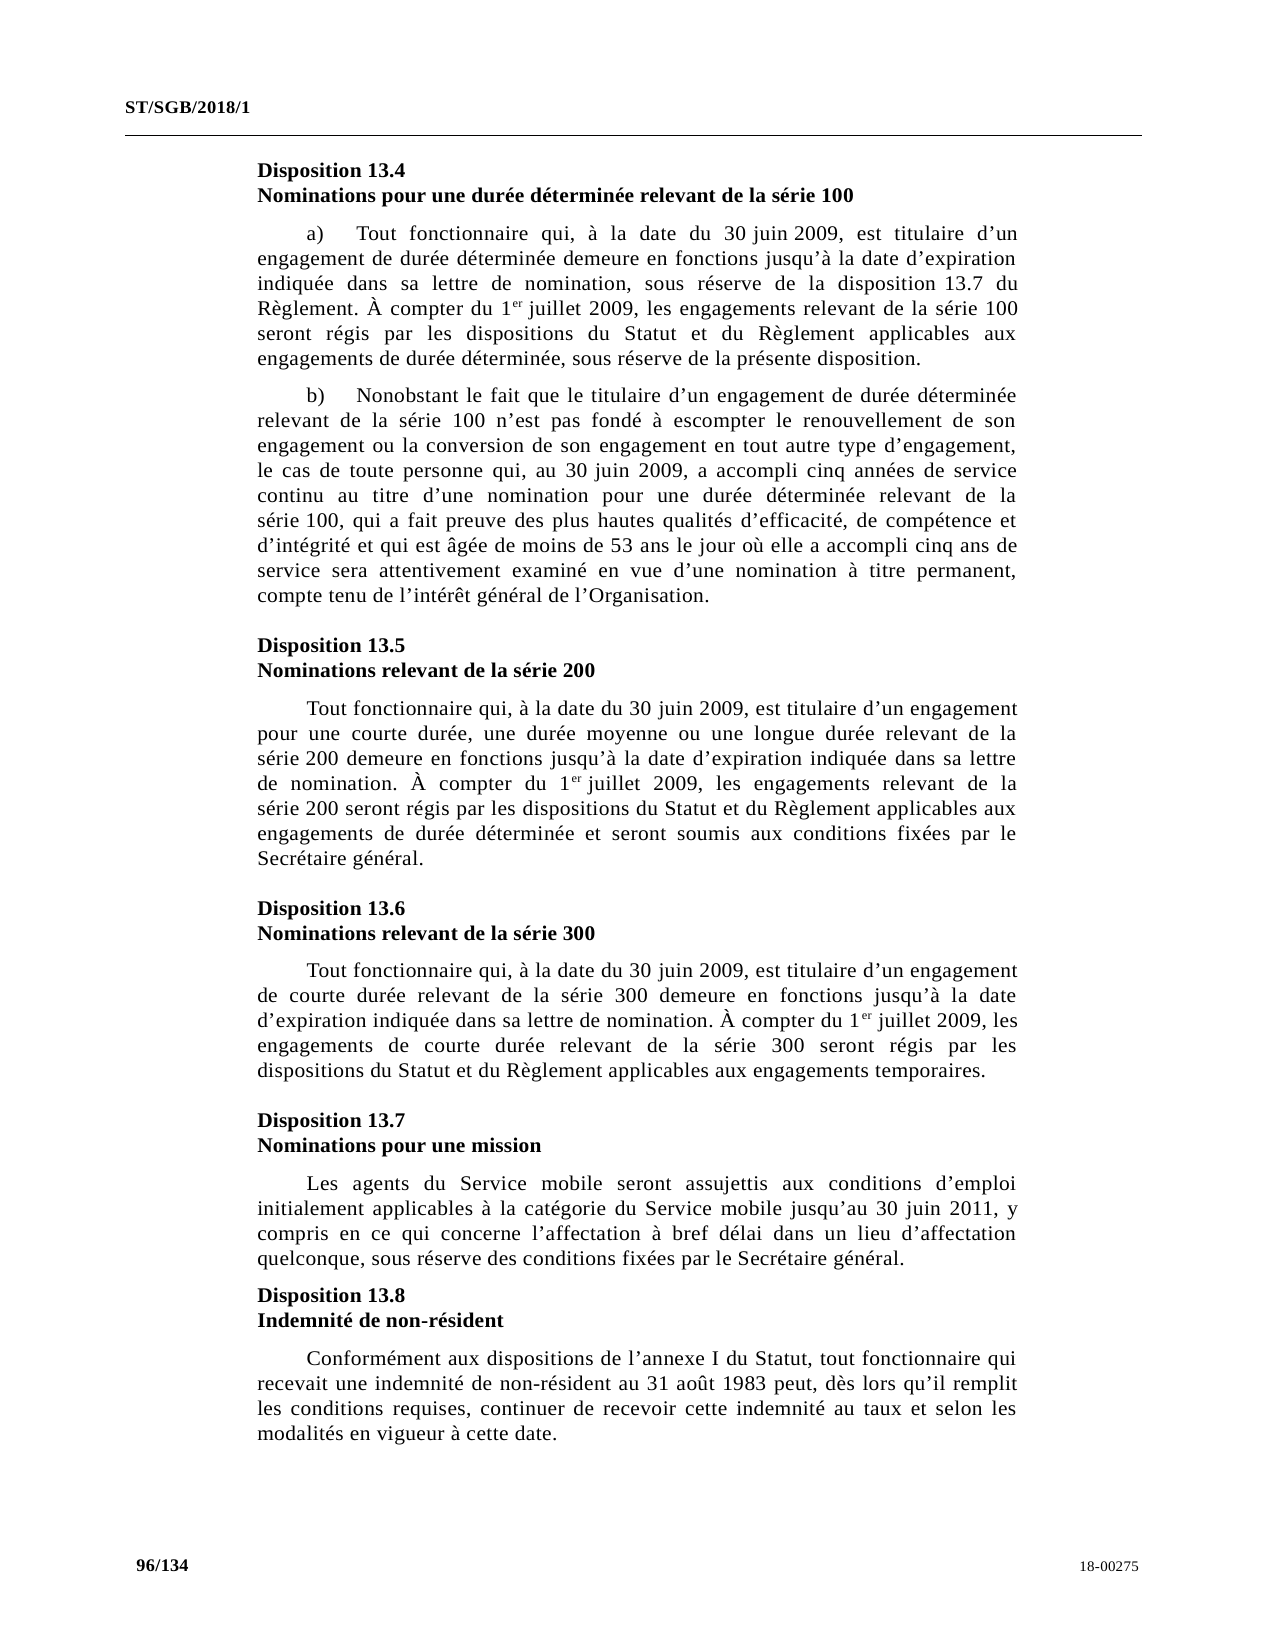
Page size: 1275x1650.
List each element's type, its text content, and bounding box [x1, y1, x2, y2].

text Disposition 13.4 Nominations pour une durée déterminée relevant de la série 100 [125, 157, 1019, 207]
text Tout fonctionnaire qui, à la date du 30 juin 2009, est titulaire d’un engagement de courte durée relevant de la série 300 demeure en fonctions jusqu’à la date d’expiration indiquée dans sa lettre de nomination. À compter du 1er juillet 2009, les engagements de courte durée relevant de la série 300 seront régis par les dispositions du Statut et du Règlement applicables aux engagements temporaires. [257, 957, 1018, 1082]
text Disposition 13.8 Indemnité de non-résident [125, 1282, 1019, 1332]
text Les agents du Service mobile seront assujettis aux conditions d’emploi initialement applicables à la catégorie du Service mobile jusqu’au 30 juin 2011, y compris en ce qui concerne l’affectation à bref délai dans un lieu d’affectation quelconque, sous réserve des conditions fixées par le Secrétaire général. [257, 1170, 1018, 1270]
text b) Nonobstant le fait que le titulaire d’un engagement de durée déterminée relevant de la série 100 n’est pas fondé à escompter le renouvellement de son engagement ou la conversion de son engagement en tout autre type d’engagement, le cas de toute personne qui, au 30 juin 2009, a accompli cinq années de service continu au titre d’une nomination pour une durée déterminée relevant de la série 100, qui a fait preuve des plus hautes qualités d’efficacité, de compétence et d’intégrité et qui est âgée de moins de 53 ans le jour où elle a accompli cinq ans de service sera attentivement examiné en vue d’une nomination à titre permanent, compte tenu de l’intérêt général de l’Organisation. [257, 382, 1018, 607]
text Disposition 13.5 Nominations relevant de la série 200 [125, 632, 1019, 682]
text Disposition 13.7 Nominations pour une mission [125, 1107, 1019, 1157]
text a) Tout fonctionnaire qui, à la date du 30 juin 2009, est titulaire d’un engagement de durée déterminée demeure en fonctions jusqu’à la date d’expiration indiquée dans sa lettre de nomination, sous réserve de la disposition 13.7 du Règlement. À compter du 1er juillet 2009, les engagements relevant de la série 100 seront régis par les dispositions du Statut et du Règlement applicables aux engagements de durée déterminée, sous réserve de la présente disposition. [257, 220, 1018, 370]
text Conformément aux dispositions de l’annexe I du Statut, tout fonctionnaire qui recevait une indemnité de non-résident au 31 août 1983 peut, dès lors qu’il remplit les conditions requises, continuer de recevoir cette indemnité au taux et selon les modalités en vigueur à cette date. [257, 1345, 1018, 1445]
text Disposition 13.6 Nominations relevant de la série 300 [125, 895, 1019, 945]
text Tout fonctionnaire qui, à la date du 30 juin 2009, est titulaire d’un engagement pour une courte durée, une durée moyenne ou une longue durée relevant de la série 200 demeure en fonctions jusqu’à la date d’expiration indiquée dans sa lettre de nomination. À compter du 1er juillet 2009, les engagements relevant de la série 200 seront régis par les dispositions du Statut et du Règlement applicables aux engagements de durée déterminée et seront soumis aux conditions fixées par le Secrétaire général. [257, 695, 1018, 870]
